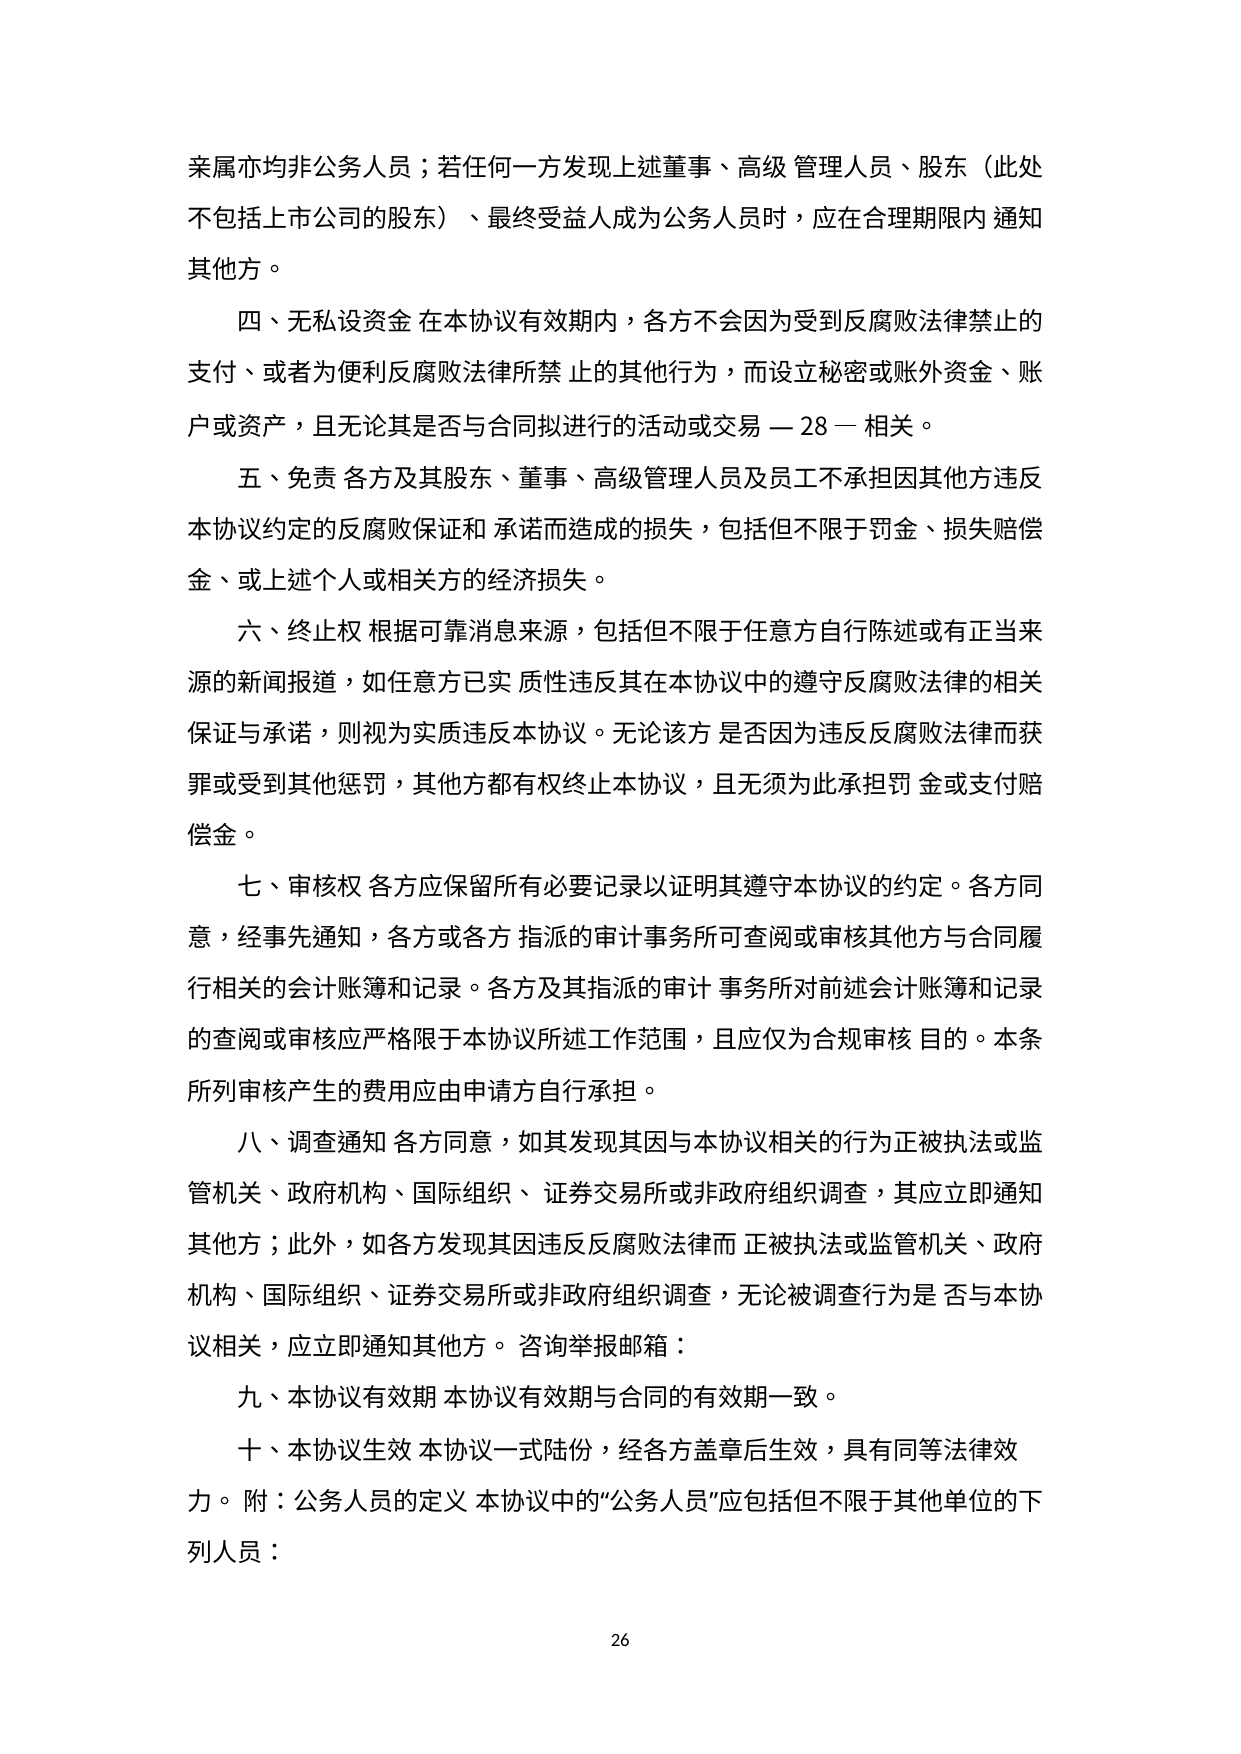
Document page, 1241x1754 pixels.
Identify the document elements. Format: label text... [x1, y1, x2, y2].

list 免责 各方及其股东、董事、高级管理人员及员工不承担因其他方违反本协议约定的反腐败保证和 承诺而造成的损失，包括但不限于罚金、损失赔偿金、或上述个人或相关方的经济损失。 [187, 461, 1053, 597]
list 终止权 根据可靠消息来源，包括但不限于任意方自行陈述或有正当来源的新闻报道，如任意方已实 质性违反其在本协议中的遵守反腐败法律的相关保证与承诺，则视为实质违反本协议。无论该方 是否因为违反反腐败法律而获罪或受到其他惩罚，其他方都有权终止本协议，且无须为此承担罚 金或支付赔偿金。 [187, 614, 1053, 852]
list 无私设资金 在本协议有效期内，各方不会因为受到反腐败法律禁止的支付、或者为便利反腐败法律所禁 止的其他行为，而设立秘密或账外资金、账户或资产，且无论其是否与合同拟进行的活动或交易 — 28 — 相关。 [187, 303, 1053, 443]
list 本协议有效期 本协议有效期与合同的有效期一致。 [187, 1379, 1053, 1413]
list 审核权 各方应保留所有必要记录以证明其遵守本协议的约定。各方同意，经事先通知，各方或各方 指派的审计事务所可查阅或审核其他方与合同履行相关的会计账簿和记录。各方及其指派的审计 事务所对前述会计账簿和记录的查阅或审核应严格限于本协议所述工作范围，且应仅为合规审核 目的。本条所列审核产生的费用应由申请方自行承担。 [187, 869, 1053, 1107]
list 本协议生效 本协议一式陆份，经各方盖章后生效，具有同等法律效力。 附：公务人员的定义 本协议中的“公务人员”应包括但不限于其他单位的下列人员： [187, 1431, 1053, 1569]
list 调查通知 各方同意，如其发现其因与本协议相关的行为正被执法或监管机关、政府机构、国际组织、 证券交易所或非政府组织调查，其应立即通知其他方；此外，如各方发现其因违反反腐败法律而 正被执法或监管机关、政府机构、国际组织、证券交易所或非政府组织调查，无论被调查行为是 否与本协议相关，应立即通知其他方。 咨询举报邮箱： [187, 1124, 1053, 1362]
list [187, 150, 1053, 286]
